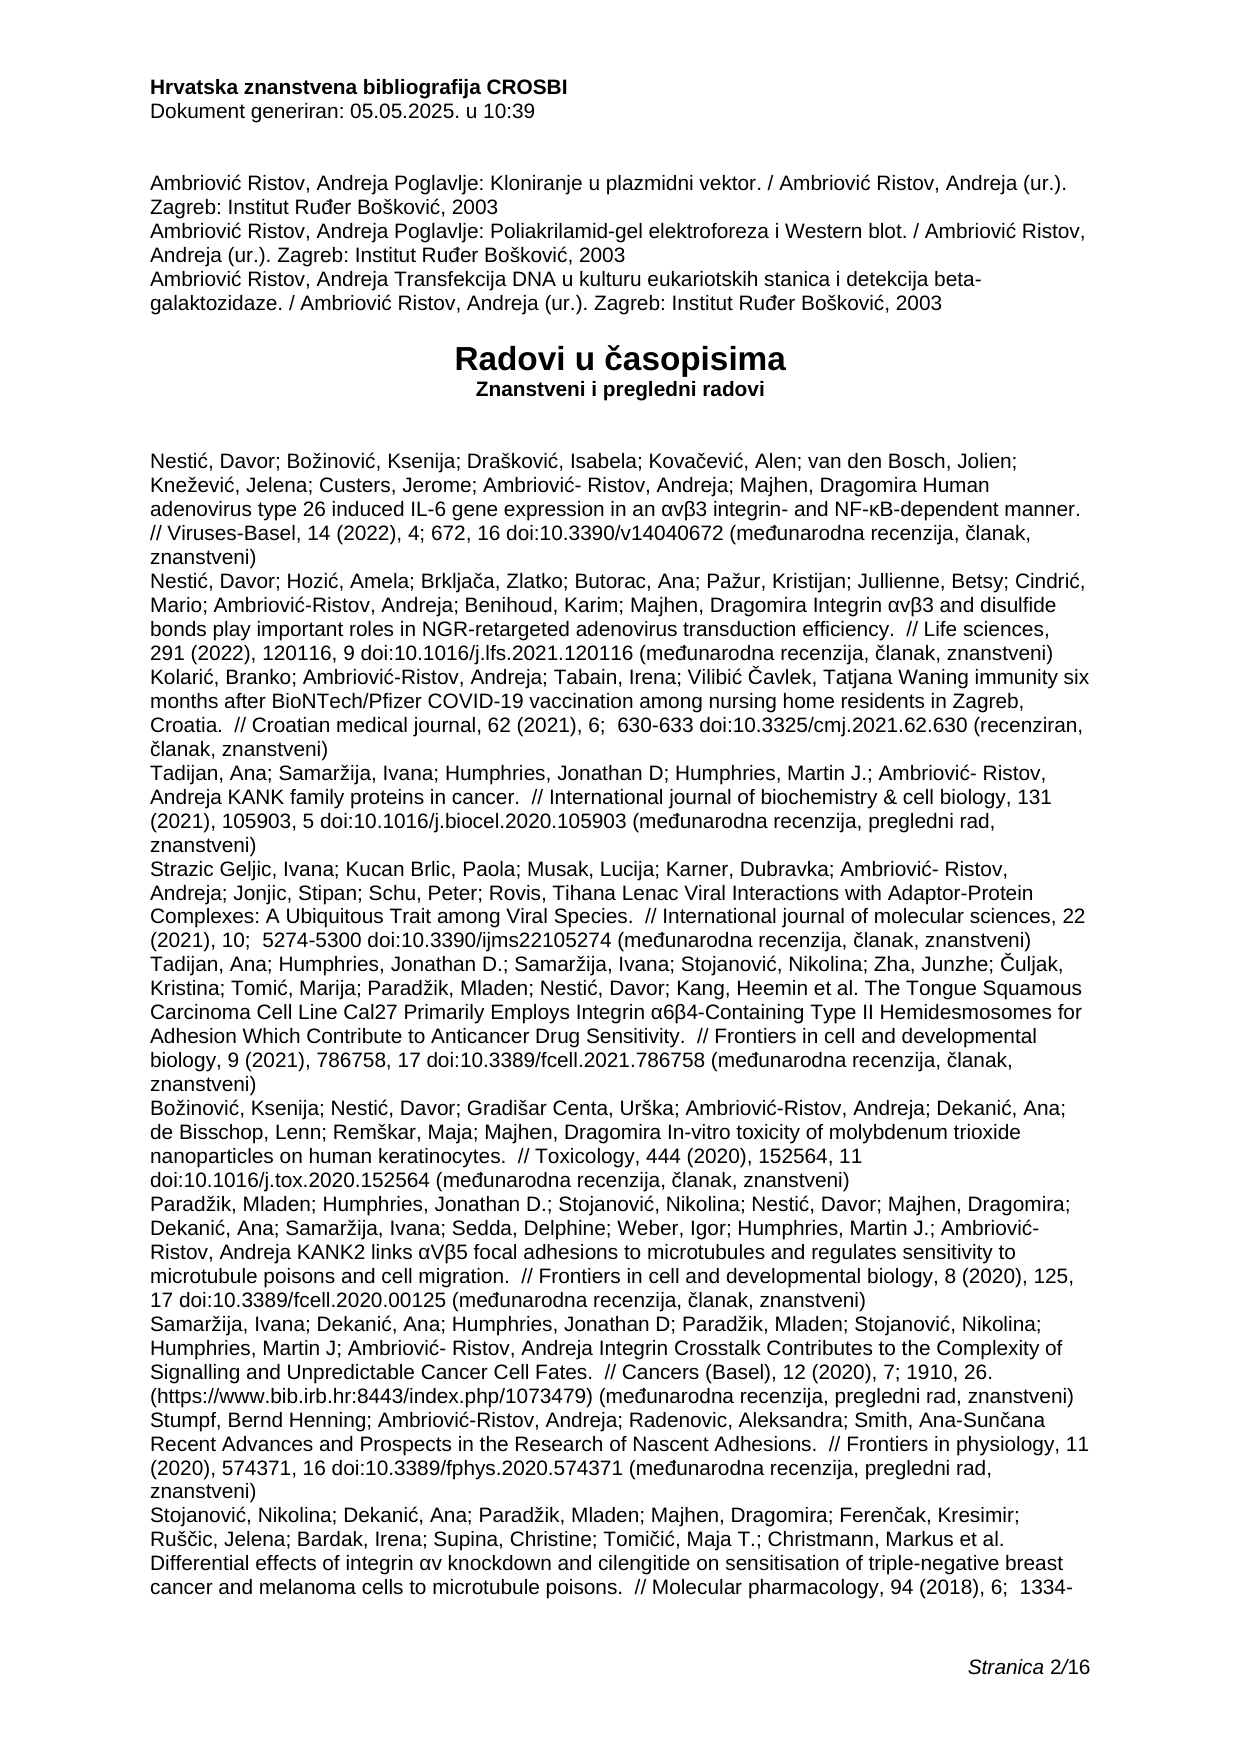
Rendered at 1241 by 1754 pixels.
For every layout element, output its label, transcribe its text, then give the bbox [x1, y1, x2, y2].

text Kolarić, Branko; Ambriović-Ristov, Andreja; Tabain, Irena; Vilibić Čavlek, Tatjana [150, 665, 1090, 761]
text Božinović, Ksenija; Nestić, Davor; Gradišar Centa, Urška; Ambriović-Ristov, Andreja; Dekanić, Ana; de Bisschop, Lenn; Remškar, Maja; Majhen, Dragomira [150, 1096, 1090, 1192]
text Samaržija, Ivana; Dekanić, Ana; Humphries, Jonathan D; Paradžik, Mladen; Stojanović, Nikolina; Humphries, Martin J; Ambriović- Ristov, Andreja [150, 1312, 1090, 1407]
text Nestić, Davor; Hozić, Amela; Brkljača, Zlatko; Butorac, Ana; Pažur, Kristijan; Jullienne, Betsy; Cindrić, Mario; Ambriović-Ristov, Andreja; Benihoud, Karim; Majhen, Dragomira [150, 569, 1090, 665]
text Tadijan, Ana; Humphries, Jonathan D.; Samaržija, Ivana; Stojanović, Nikolina; Zha, Junzhe; Čuljak, Kristina; Tomić, Marija; Paradžik, Mladen; Nestić, Davor; Kang, Heemin et al. [150, 952, 1090, 1096]
text Ambriović Ristov, Andreja [150, 267, 1090, 315]
subtitle Radovi u časopisima [150, 339, 1090, 377]
text Strazic Geljic, Ivana; Kucan Brlic, Paola; Musak, Lucija; Karner, Dubravka; Ambriović- Ristov, Andreja; Jonjic, Stipan; Schu, Peter; Rovis, Tihana Lenac [150, 856, 1090, 952]
subtitle Znanstveni i pregledni radovi [150, 377, 1090, 401]
text Tadijan, Ana; Samaržija, Ivana; Humphries, Jonathan D; Humphries, Martin J.; Ambriović- Ristov, Andreja [150, 761, 1090, 856]
text Stumpf, Bernd Henning; Ambriović-Ristov, Andreja; Radenovic, Aleksandra; Smith, Ana-Sunčana [150, 1407, 1090, 1503]
text Nestić, Davor; Božinović, Ksenija; Drašković, Isabela; Kovačević, Alen; van den Bosch, Jolien; Knežević, Jelena; Custers, Jerome; Ambriović- Ristov, Andreja; Majhen, Dragomira [150, 449, 1090, 569]
text Ambriović Ristov, Andreja [150, 171, 1090, 219]
text Ambriović Ristov, Andreja [150, 219, 1090, 267]
text Paradžik, Mladen; Humphries, Jonathan D.; Stojanović, Nikolina; Nestić, Davor; Majhen, Dragomira; Dekanić, Ana; Samaržija, Ivana; Sedda, Delphine; Weber, Igor; Humphries, Martin J.; Ambriović-Ristov, Andreja [150, 1192, 1090, 1312]
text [150, 1503, 1090, 1599]
